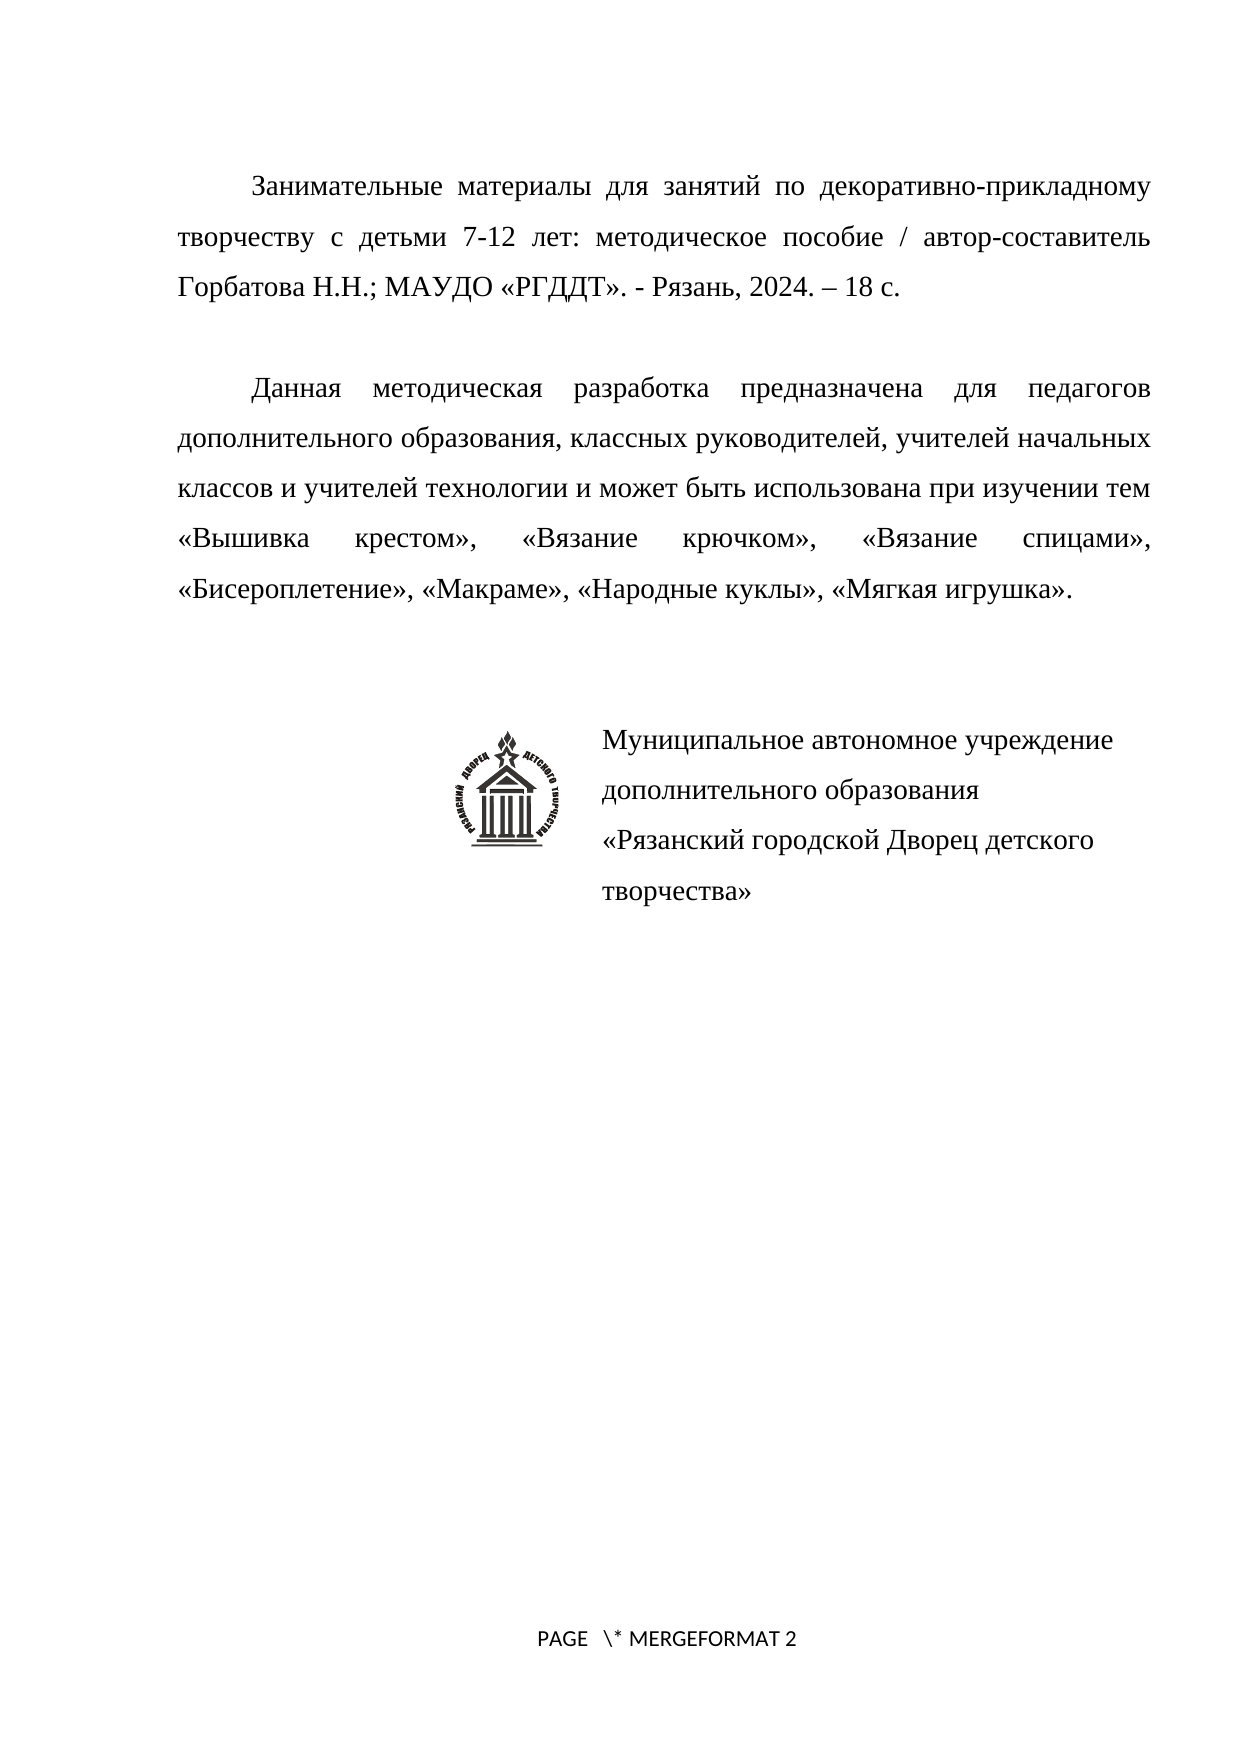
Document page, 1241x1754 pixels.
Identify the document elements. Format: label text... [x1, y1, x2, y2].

text Занимательные материалы для занятий по декоративно-прикладному творчеству с детьми 7-12 лет: методическое пособие / автор-составитель Горбатова Н.Н.; МАУДО «РГДДТ». - Рязань, 2024. – 18 с. [177, 168, 1152, 303]
table_header [428, 722, 591, 919]
text Данная методическая разработка предназначена для педагогов дополнительного образования, классных руководителей, учителей начальных классов и учителей технологии и может быть использована при изучении тем «Вышивка крестом», «Вязание крючком», «Вязание спицами», «Бисероплетение», «Макраме», «Народные куклы», «Мягкая игрушка». [177, 370, 1152, 604]
table_header Муниципальное автономное учреждение дополнительного образования «Рязанский городской Дворец детского творчества» [591, 722, 1196, 919]
